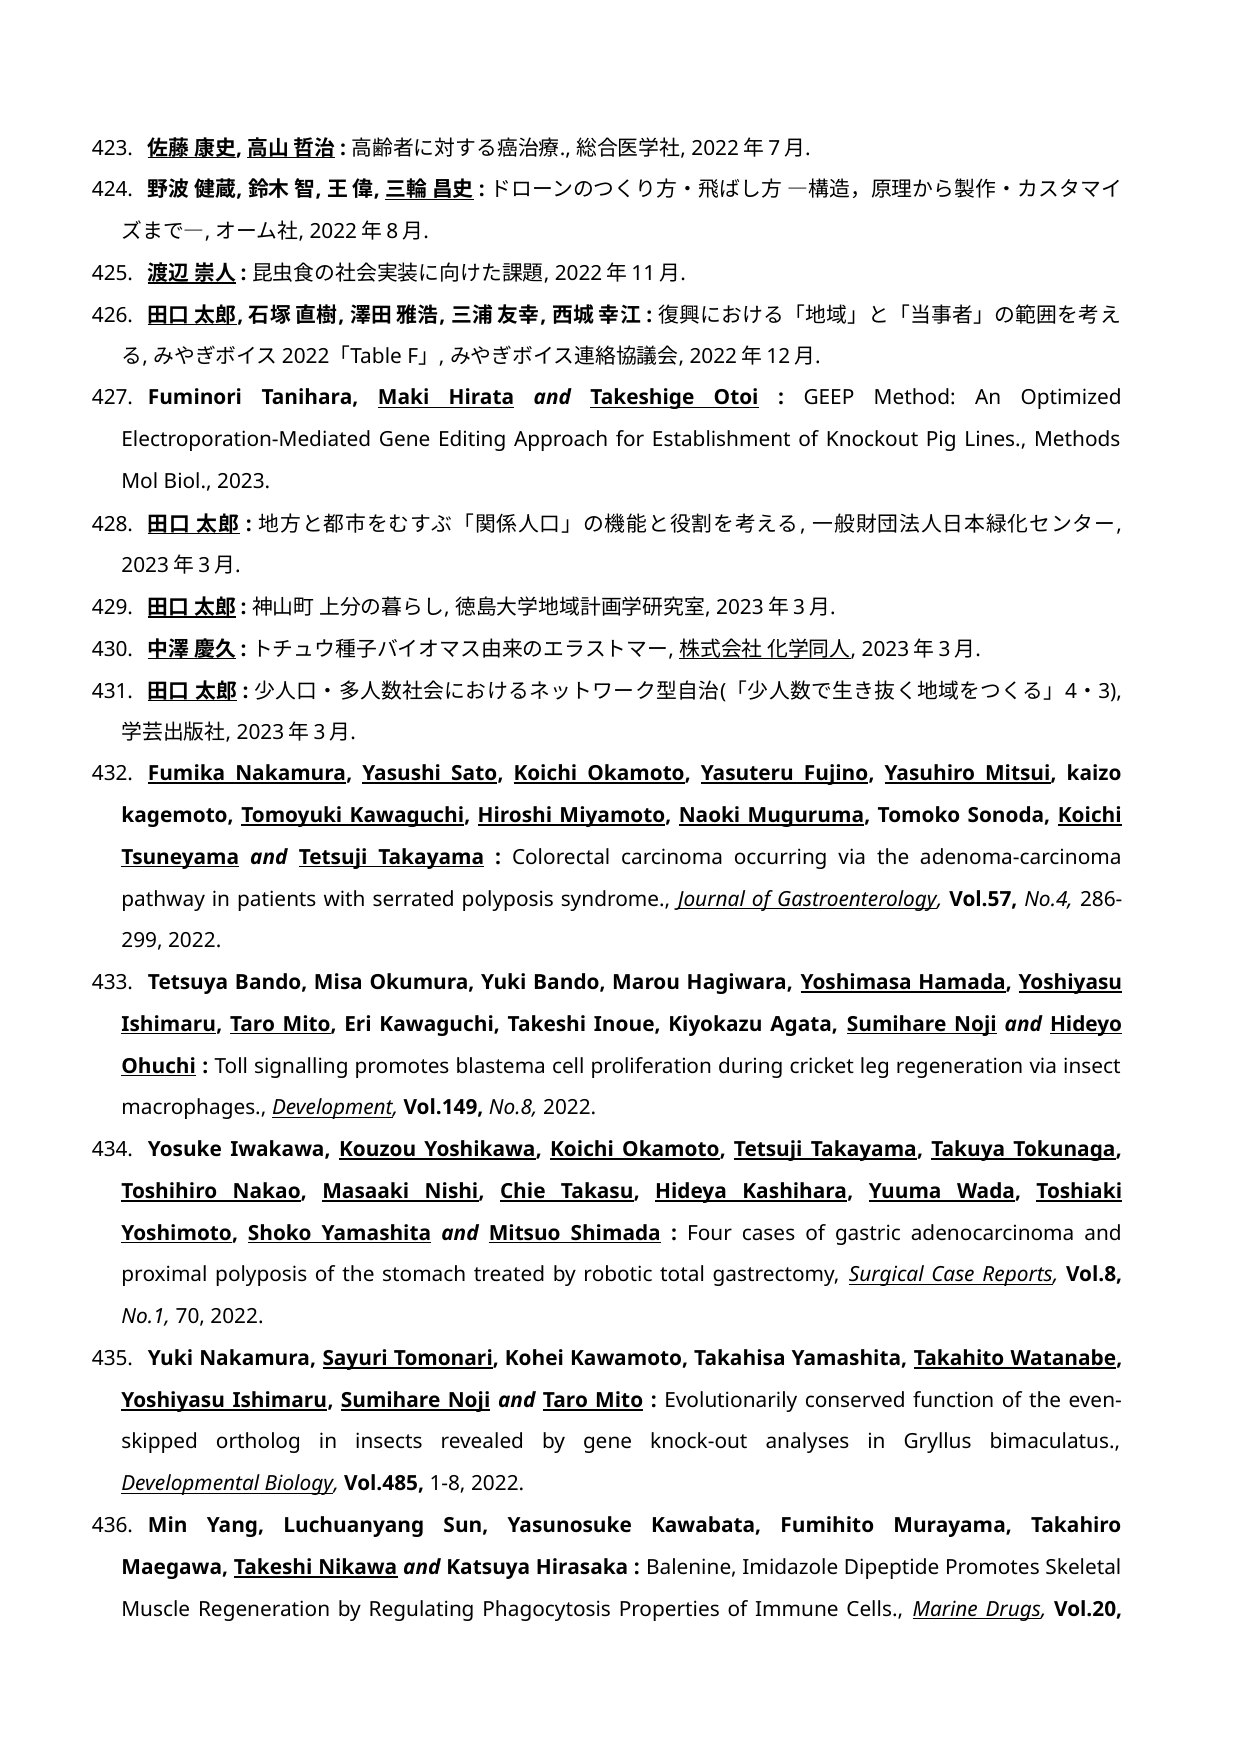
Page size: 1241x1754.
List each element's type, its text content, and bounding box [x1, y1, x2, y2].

list 渡辺 崇人 : 昆虫食の社会実装に向けた課題, 2022年11月. [92, 250, 1122, 292]
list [92, 1503, 1122, 1629]
list 田口 太郎, 石塚 直樹, 澤田 雅浩, 三浦 友幸, 西城 幸江 : 復興における「地域」と「当事者」の範囲を考える, みやぎボイス2022「Table F」, みやぎボイス連絡協議会, 2022年12月. [92, 292, 1122, 376]
list 野波 健蔵, 鈴木 智, 王 偉, 三輪 昌史 : ドローンのつくり方・飛ばし方 ―構造，原理から製作・カスタマイズまで―, オーム社, 2022年8月. [92, 167, 1122, 250]
list Yuki Nakamura, Sayuri Tomonari, Kohei Kawamoto, Takahisa Yamashita, Takahito Watanabe, Yoshiyasu Ishimaru, Sumihare Noji and Taro Mito : Evolutionarily conserved function of the even-skipped ortholog in insects revealed by gene knock-out analyses in Gryllus bimaculatus., Developmental Biology, Vol.485, 1-8, 2022. [92, 1336, 1122, 1503]
list Yosuke Iwakawa, Kouzou Yoshikawa, Koichi Okamoto, Tetsuji Takayama, Takuya Tokunaga, Toshihiro Nakao, Masaaki Nishi, Chie Takasu, Hideya Kashihara, Yuuma Wada, Toshiaki Yoshimoto, Shoko Yamashita and Mitsuo Shimada : Four cases of gastric adenocarcinoma and proximal polyposis of the stomach treated by robotic total gastrectomy, Surgical Case Reports, Vol.8, No.1, 70, 2022. [92, 1128, 1122, 1336]
list 佐藤 康史, 高山 哲治 : 高齢者に対する癌治療., 総合医学社, 2022年7月. [92, 125, 1122, 167]
list 田口 太郎 : 地方と都市をむすぶ「関係人口」の機能と役割を考える, 一般財団法人日本緑化センター, 2023年3月. [92, 501, 1122, 584]
list 田口 太郎 : 少人口・多人数社会におけるネットワーク型自治(「少人数で生き抜く地域をつくる」4・3), 学芸出版社, 2023年3月. [92, 668, 1122, 752]
list Tetsuya Bando, Misa Okumura, Yuki Bando, Marou Hagiwara, Yoshimasa Hamada, Yoshiyasu Ishimaru, Taro Mito, Eri Kawaguchi, Takeshi Inoue, Kiyokazu Agata, Sumihare Noji and Hideyo Ohuchi : Toll signalling promotes blastema cell proliferation during cricket leg regeneration via insect macrophages., Development, Vol.149, No.8, 2022. [92, 961, 1122, 1128]
list Fumika Nakamura, Yasushi Sato, Koichi Okamoto, Yasuteru Fujino, Yasuhiro Mitsui, kaizo kagemoto, Tomoyuki Kawaguchi, Hiroshi Miyamoto, Naoki Muguruma, Tomoko Sonoda, Koichi Tsuneyama and Tetsuji Takayama : Colorectal carcinoma occurring via the adenoma-carcinoma pathway in patients with serrated polyposis syndrome., Journal of Gastroenterology, Vol.57, No.4, 286-299, 2022. [92, 752, 1122, 961]
list 田口 太郎 : 神山町 上分の暮らし, 徳島大学地域計画学研究室, 2023年3月. [92, 584, 1122, 626]
list 中澤 慶久 : トチュウ種子バイオマス由来のエラストマー, 株式会社 化学同人, 2023年3月. [92, 626, 1122, 668]
list Fuminori Tanihara, Maki Hirata and Takeshige Otoi : GEEP Method: An Optimized Electroporation-Mediated Gene Editing Approach for Establishment of Knockout Pig Lines., Methods Mol Biol., 2023. [92, 376, 1122, 501]
